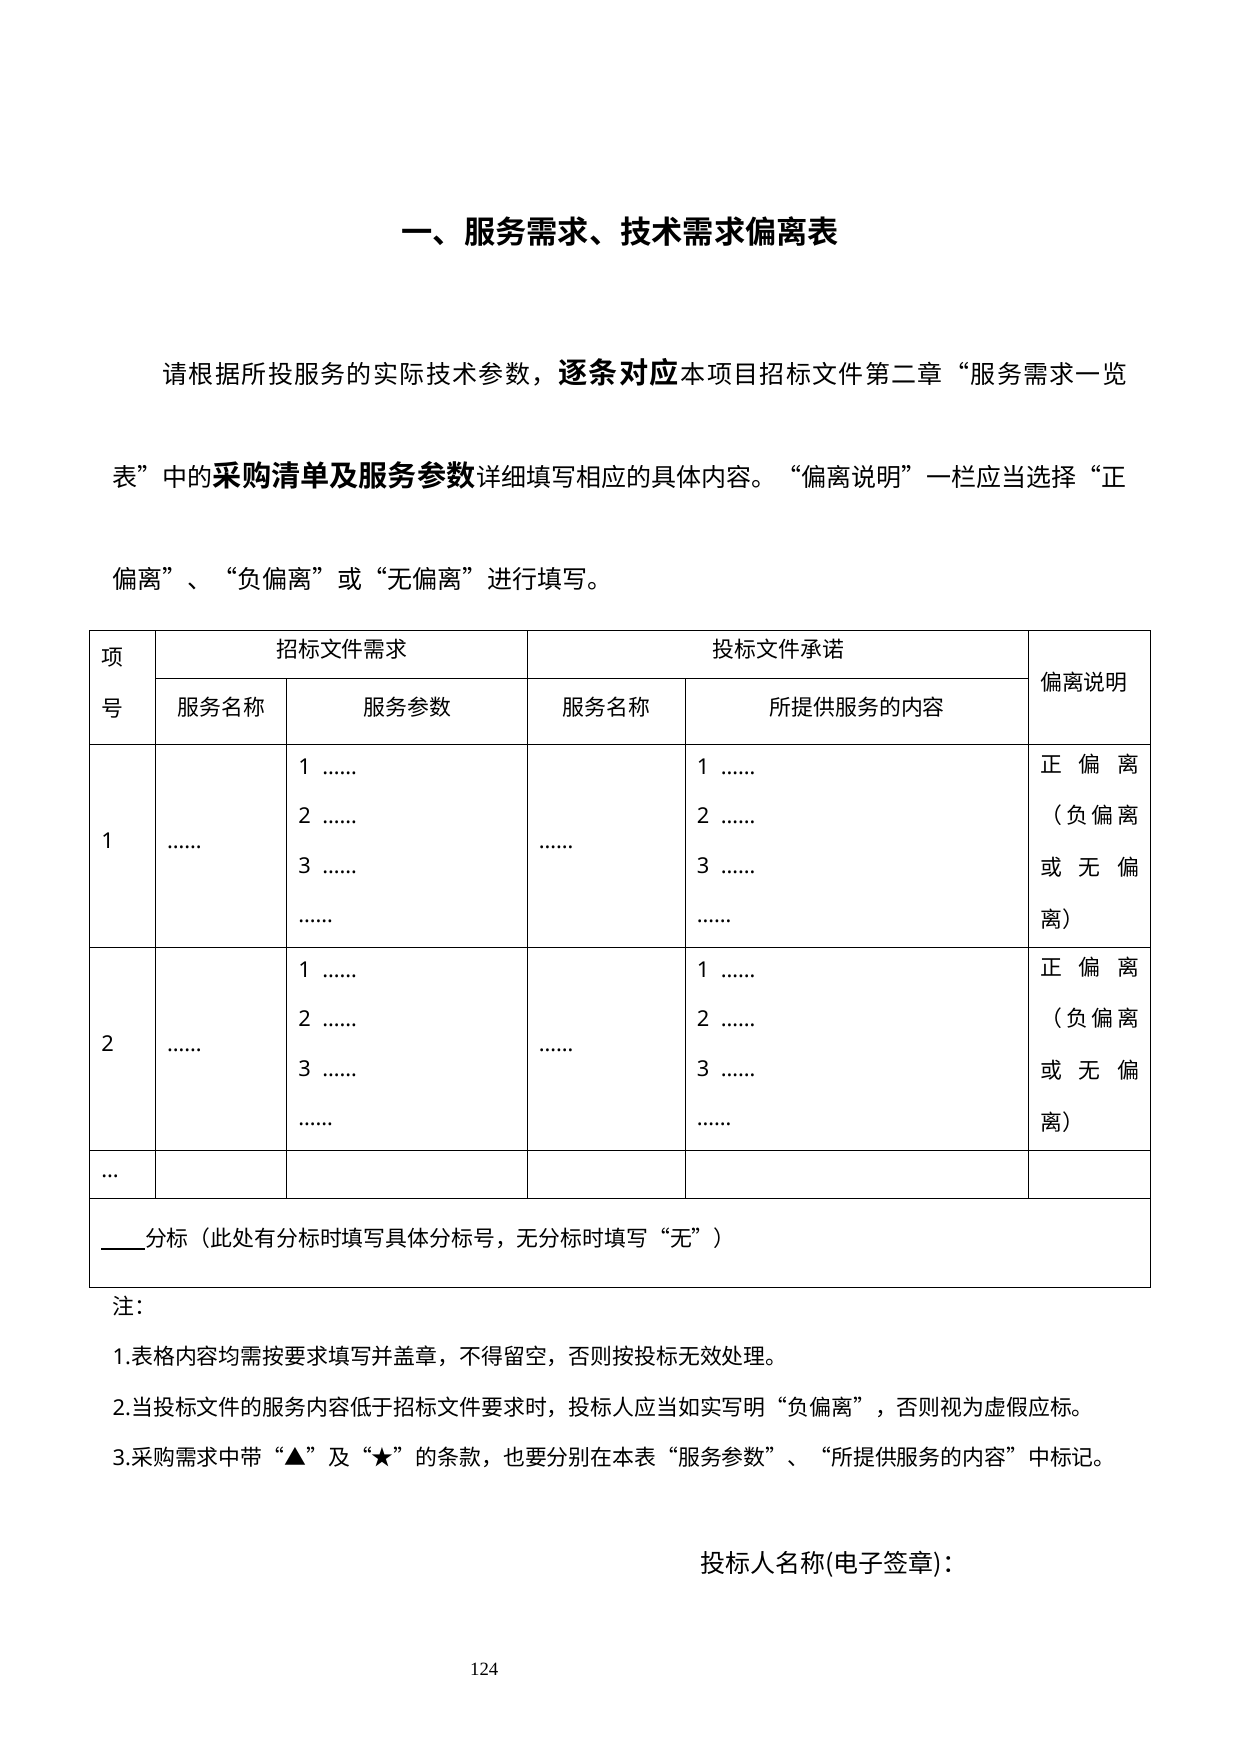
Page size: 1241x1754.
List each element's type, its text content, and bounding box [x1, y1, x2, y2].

table_header 项号 [90, 631, 155, 744]
table_cell [156, 1151, 286, 1198]
table_cell …… [528, 948, 685, 1150]
table_cell ... [90, 1151, 155, 1198]
text 1.表格内容均需按要求填写并盖章，不得留空，否则按投标无效处理。 [112, 1338, 1128, 1372]
table_cell [1029, 1151, 1150, 1198]
table_cell 1 …… 2 …… 3 …… …… [686, 948, 1028, 1150]
table_cell [686, 1151, 1028, 1198]
table_cell 服务名称 [156, 679, 286, 744]
table_cell 服务名称 [528, 679, 685, 744]
text 一、服务需求、技术需求偏离表 [112, 195, 1128, 264]
table_cell 2 [90, 948, 155, 1150]
table_cell 正偏离（负偏离或无偏离） [1029, 948, 1150, 1150]
table_cell 1 [90, 745, 155, 947]
table_cell …… [528, 745, 685, 947]
text 注： [112, 1288, 1128, 1322]
table_cell 1 …… 2 …… 3 …… …… [287, 745, 527, 947]
table_header 偏离说明 [1029, 631, 1150, 744]
table_cell 正偏离（负偏离或无偏离） [1029, 745, 1150, 947]
table_header 招标文件需求 [156, 631, 527, 678]
table_cell 1 …… 2 …… 3 …… …… [287, 948, 527, 1150]
table_cell [287, 1151, 527, 1198]
table_cell …… [156, 948, 286, 1150]
text 请根据所投服务的实际技术参数，逐条对应本项目招标文件第二章“服务需求一览表”中的采购清单及服务参数详细填写相应的具体内容。“偏离说明”一栏应当选择“正偏离”、“负偏离”或“无偏离”进行填写。 [112, 336, 1128, 612]
table_header 投标文件承诺 [528, 631, 1028, 678]
table_cell 所提供服务的内容 [686, 679, 1028, 744]
table_cell 1 …… 2 …… 3 …… …… [686, 745, 1028, 947]
table_cell 分标（此处有分标时填写具体分标号，无分标时填写“无”） [90, 1199, 1150, 1287]
table_cell 服务参数 [287, 679, 527, 744]
table_cell …… [156, 745, 286, 947]
text 3.采购需求中带“▲”及“★”的条款，也要分别在本表“服务参数”、“所提供服务的内容”中标记。 [112, 1438, 1128, 1473]
text 2.当投标文件的服务内容低于招标文件要求时，投标人应当如实写明“负偏离”，否则视为虚假应标。 [112, 1388, 1128, 1423]
text 投标人名称(电子签章)： [112, 1543, 1128, 1579]
table_cell [528, 1151, 685, 1198]
